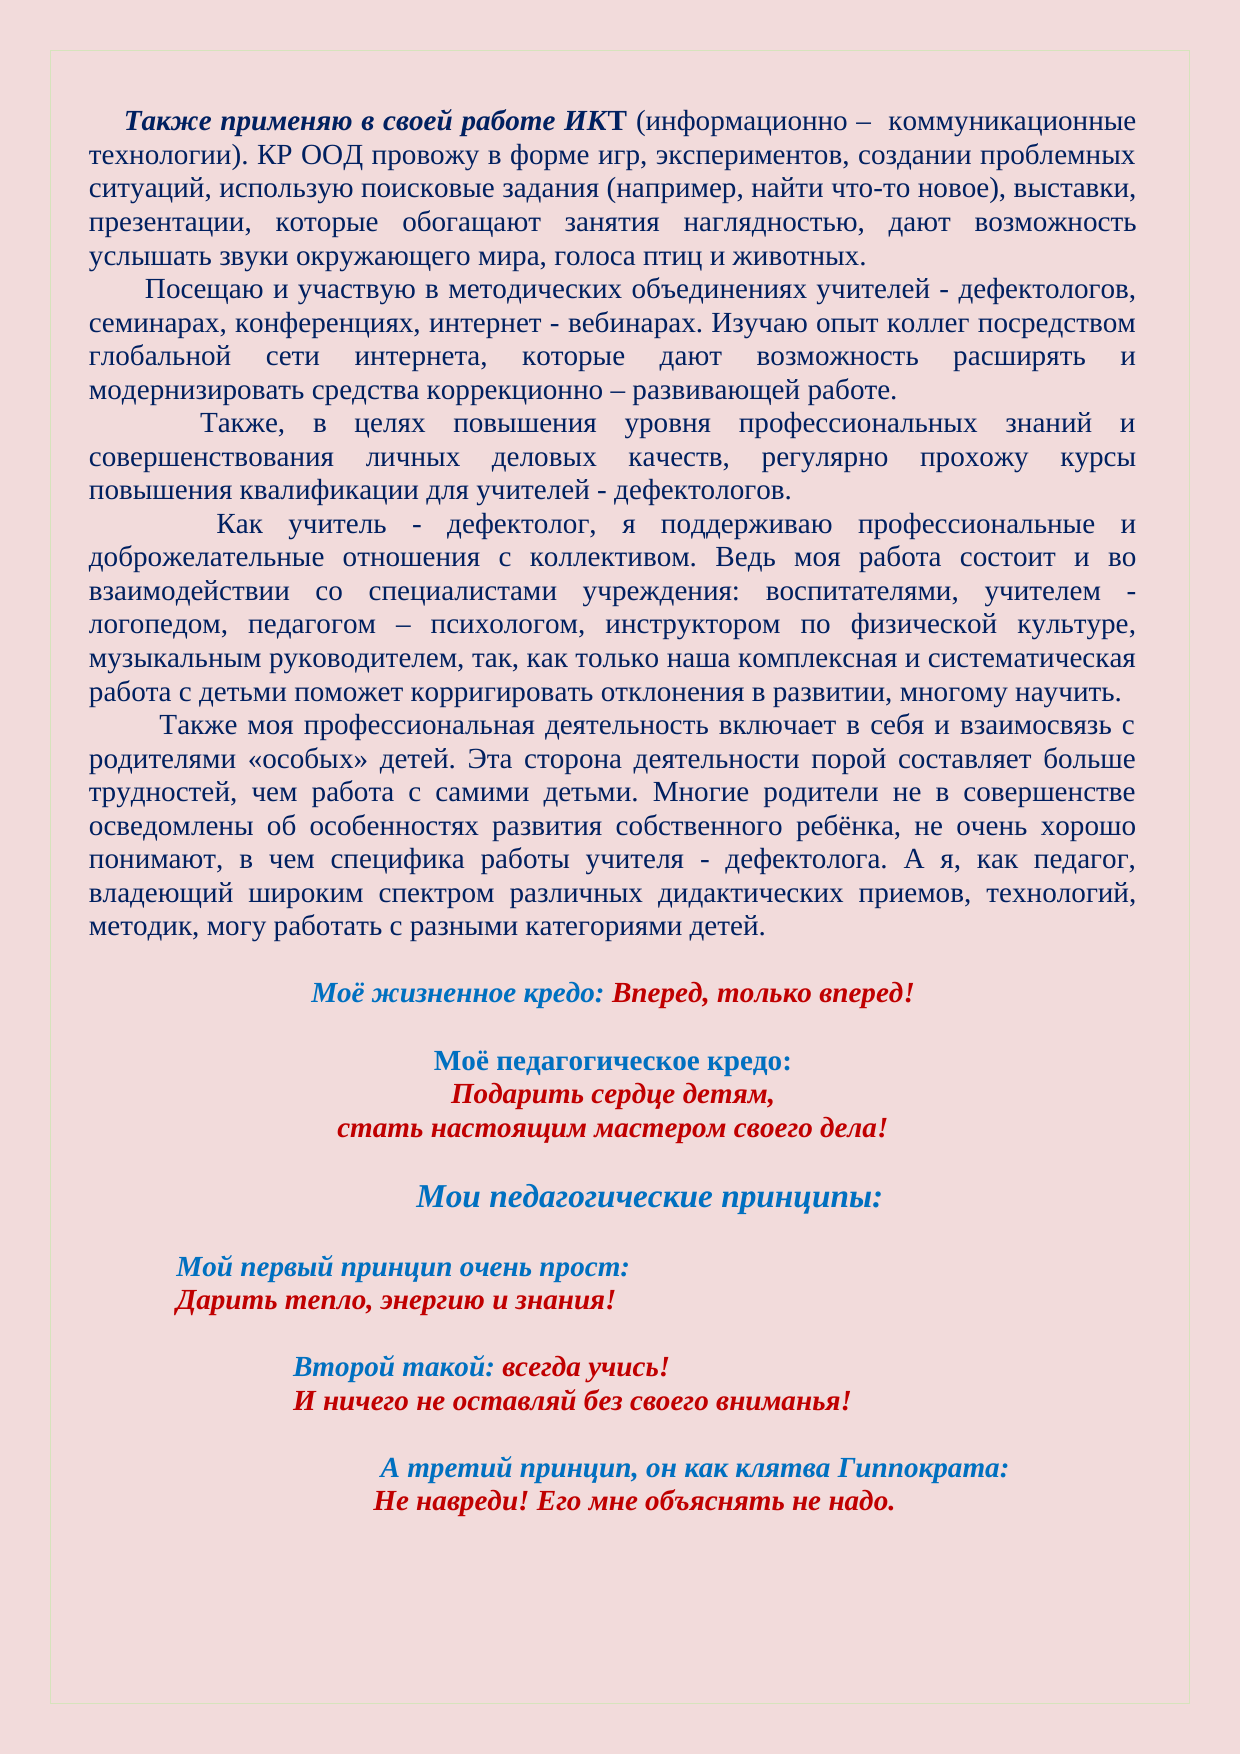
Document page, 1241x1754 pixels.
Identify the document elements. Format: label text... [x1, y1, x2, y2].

text Посещаю и участвую в методических объединениях учителей - дефектологов, семинарах, конференциях, интернет - вебинарах. Изучаю опыт коллег посредством глобальной сети интернета, которые дают возможность расширять и модернизировать средства коррекционно – развивающей работе. [89, 271, 1137, 405]
text Как учитель - дефектолог, я поддерживаю профессиональные и доброжелательные отношения с коллективом. Ведь моя работа состоит и во взаимодействии со специалистами учреждения: воспитателями, учителем -логопедом, педагогом – психологом, инструктором по физической культуре, музыкальным руководителем, так, как только наша комплексная и систематическая работа с детьми поможет корригировать отклонения в развитии, многому научить. [89, 506, 1137, 707]
text Также моя профессиональная деятельность включает в себя и взаимосвязь с родителями «особых» детей. Эта сторона деятельности порой составляет больше трудностей, чем работа с самими детьми. Многие родители не в совершенстве осведомлены об особенностях развития собственного ребёнка, не очень хорошо понимают, в чем специфика работы учителя - дефектолога. А я, как педагог, владеющий широким спектром различных дидактических приемов, технологий, методик, могу работать с разными категориями детей. [89, 707, 1137, 942]
text Также применяю в своей работе ИКТ (информационно – коммуникационные технологии). КР ООД провожу в форме игр, экспериментов, создании проблемных ситуаций, использую поисковые задания (например, найти что-то новое), выставки, презентации, которые обогащают занятия наглядностью, дают возможность услышать звуки окружающего мира, голоса птиц и животных. [89, 103, 1137, 271]
text Мой первый принцип очень прост: Дарить тепло, энергию и знания! [89, 1249, 1137, 1316]
text Подарить сердце детям, [89, 1076, 1137, 1110]
text А третий принцип, он как клятва Гиппократа: Не навреди! Его мне объяснять не надо. [89, 1416, 1137, 1517]
text Моё педагогическое кредо: [89, 1043, 1137, 1076]
text Второй такой: всегда учись! И ничего не оставляй без своего вниманья! [89, 1349, 1137, 1416]
text стать настоящим мастером своего дела! [89, 1110, 1137, 1143]
text Моё жизненное кредо: Вперед, только вперед! [89, 976, 1137, 1009]
text Мои педагогические принципы: [89, 1177, 1137, 1215]
text Также, в целях повышения уровня профессиональных знаний и совершенствования личных деловых качеств, регулярно прохожу курсы повышения квалификации для учителей - дефектологов. [89, 405, 1137, 506]
